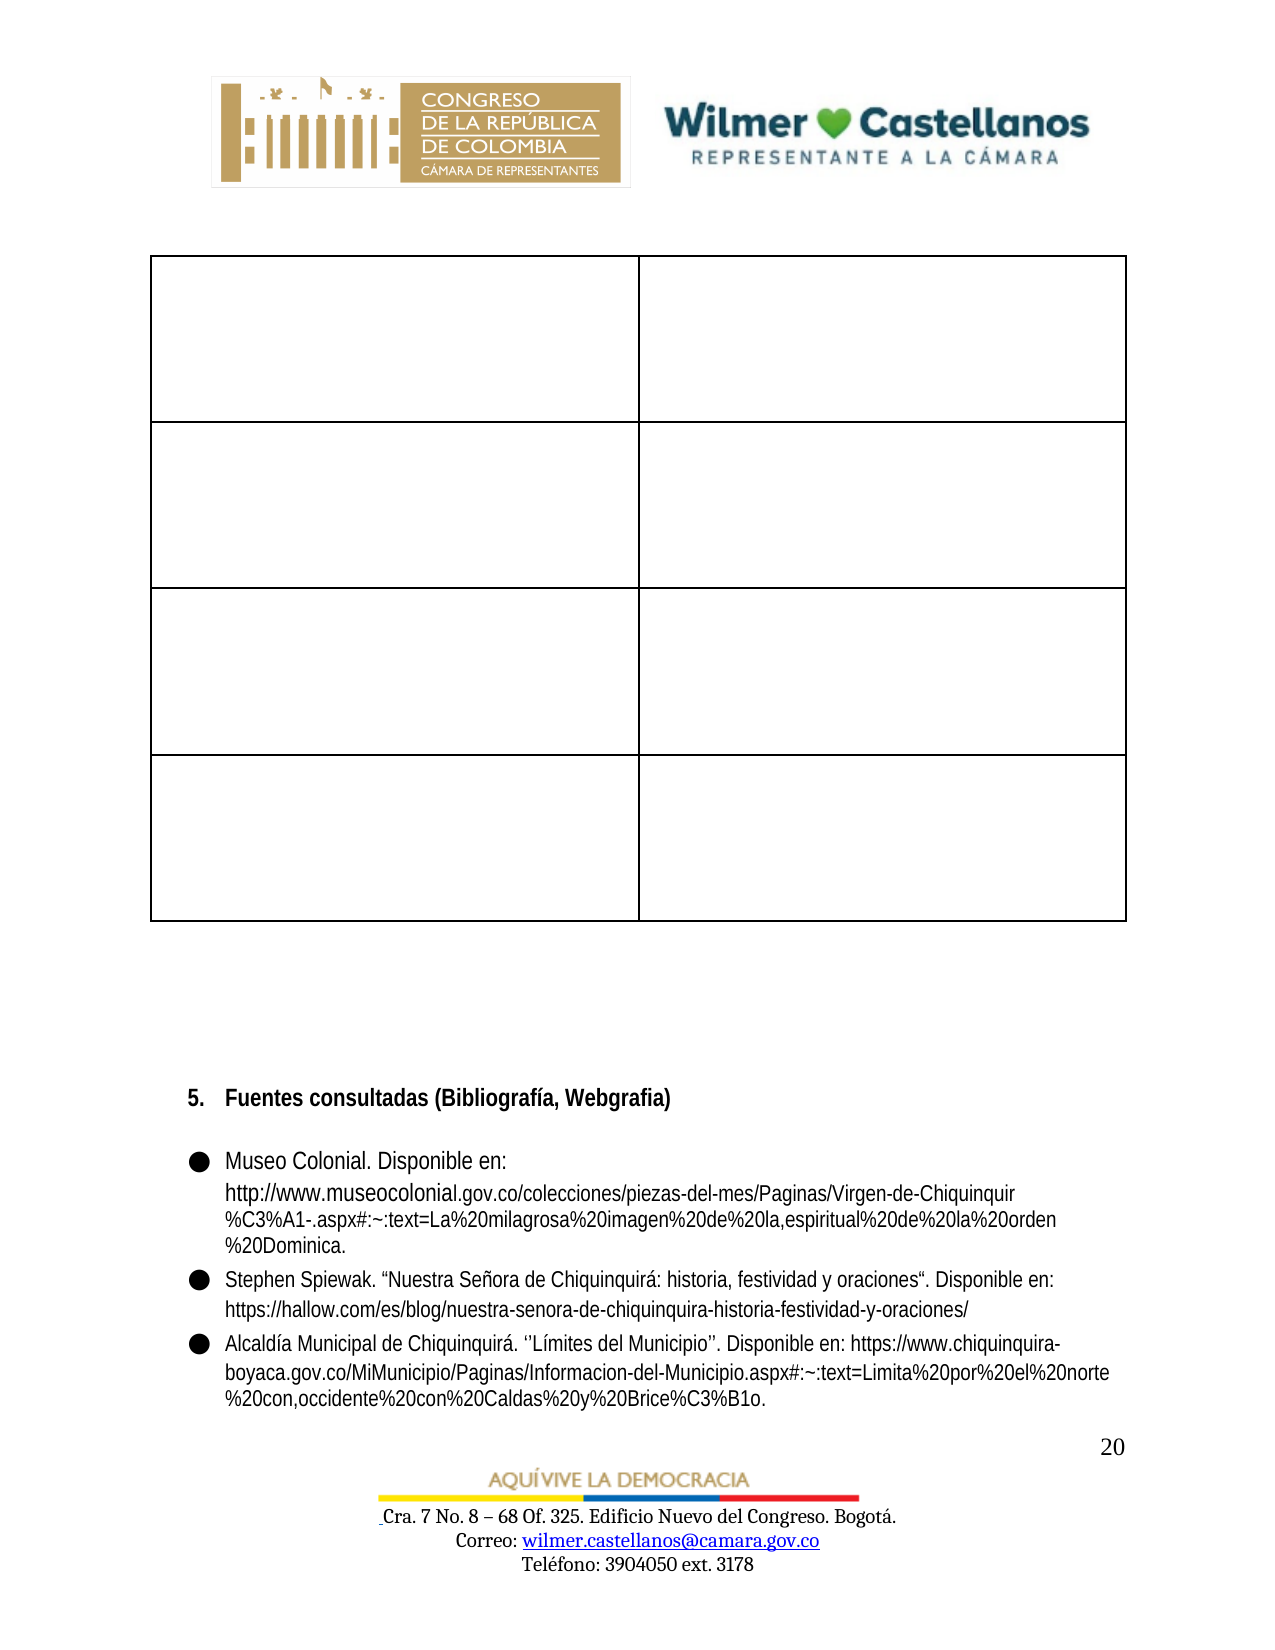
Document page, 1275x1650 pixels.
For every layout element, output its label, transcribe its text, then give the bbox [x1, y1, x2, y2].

list Stephen Spiewak. “Nuestra Señora de Chiquinquirá: historia, festividad y oraciones“. Disponible en: https://hallow.com/es/blog/nuestra-senora-de-chiquinquira-historia-festividad-y-oraciones/ [187, 1259, 1125, 1322]
picture [654, 87, 1094, 177]
picture [363, 1460, 875, 1505]
list Alcaldía Municipal de Chiquinquirá. ‘’Límites del Municipio’’. Disponible en: https://www.chiquinquira-boyaca.gov.co/MiMunicipio/Paginas/Informacion-del-Municipio.aspx#:~:text=Limita%20por%20el%20norte%20con,occidente%20con%20Caldas%20y%20Brice%C3%B1o. [187, 1322, 1125, 1412]
list Museo Colonial. Disponible en: http://www.museocolonial.gov.co/colecciones/piezas-del-mes/Paginas/Virgen-de-Chiquinquir%C3%A1-.aspx#:~:text=La%20milagrosa%20imagen%20de%20la,espiritual%20de%20la%20orden%20Dominica. [187, 1141, 1125, 1259]
picture [211, 76, 631, 188]
list Fuentes consultadas (Bibliografía, Webgrafia) [187, 1083, 1125, 1112]
